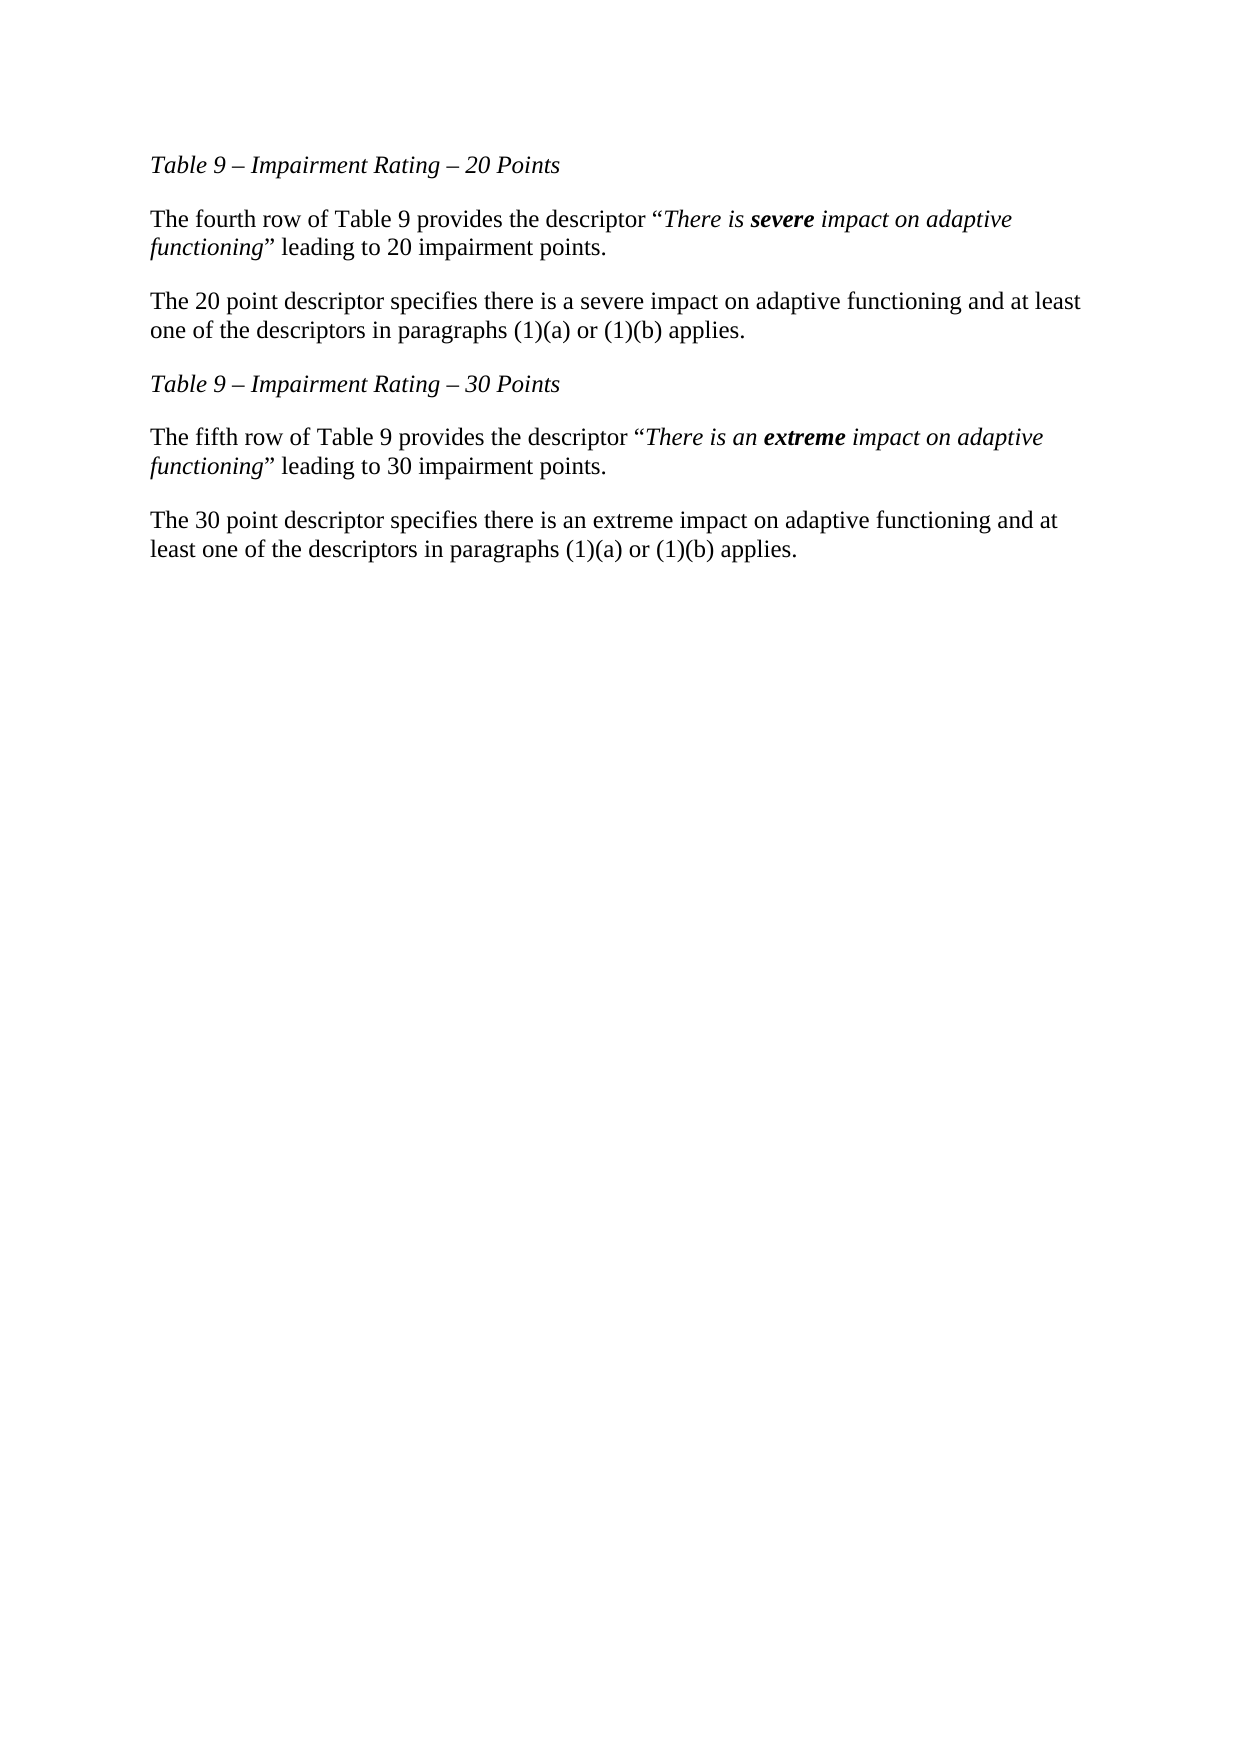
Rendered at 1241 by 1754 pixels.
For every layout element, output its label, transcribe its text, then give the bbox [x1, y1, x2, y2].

text The 20 point descriptor specifies there is a severe impact on adaptive functioning and at least one of the descriptors in paragraphs (1)(a) or (1)(b) applies. [150, 286, 1090, 344]
text The 30 point descriptor specifies there is an extreme impact on adaptive functioning and at least one of the descriptors in paragraphs (1)(a) or (1)(b) applies. [150, 505, 1090, 562]
text Table 9 – Impairment Rating – 20 Points [150, 150, 1090, 179]
text Table 9 – Impairment Rating – 30 Points [150, 369, 1090, 397]
text The fifth row of Table 9 provides the descriptor “There is an extreme impact on adaptive functioning” leading to 30 impairment points. [150, 422, 1090, 480]
text The fourth row of Table 9 provides the descriptor “There is severe impact on adaptive functioning” leading to 20 impairment points. [150, 204, 1090, 261]
